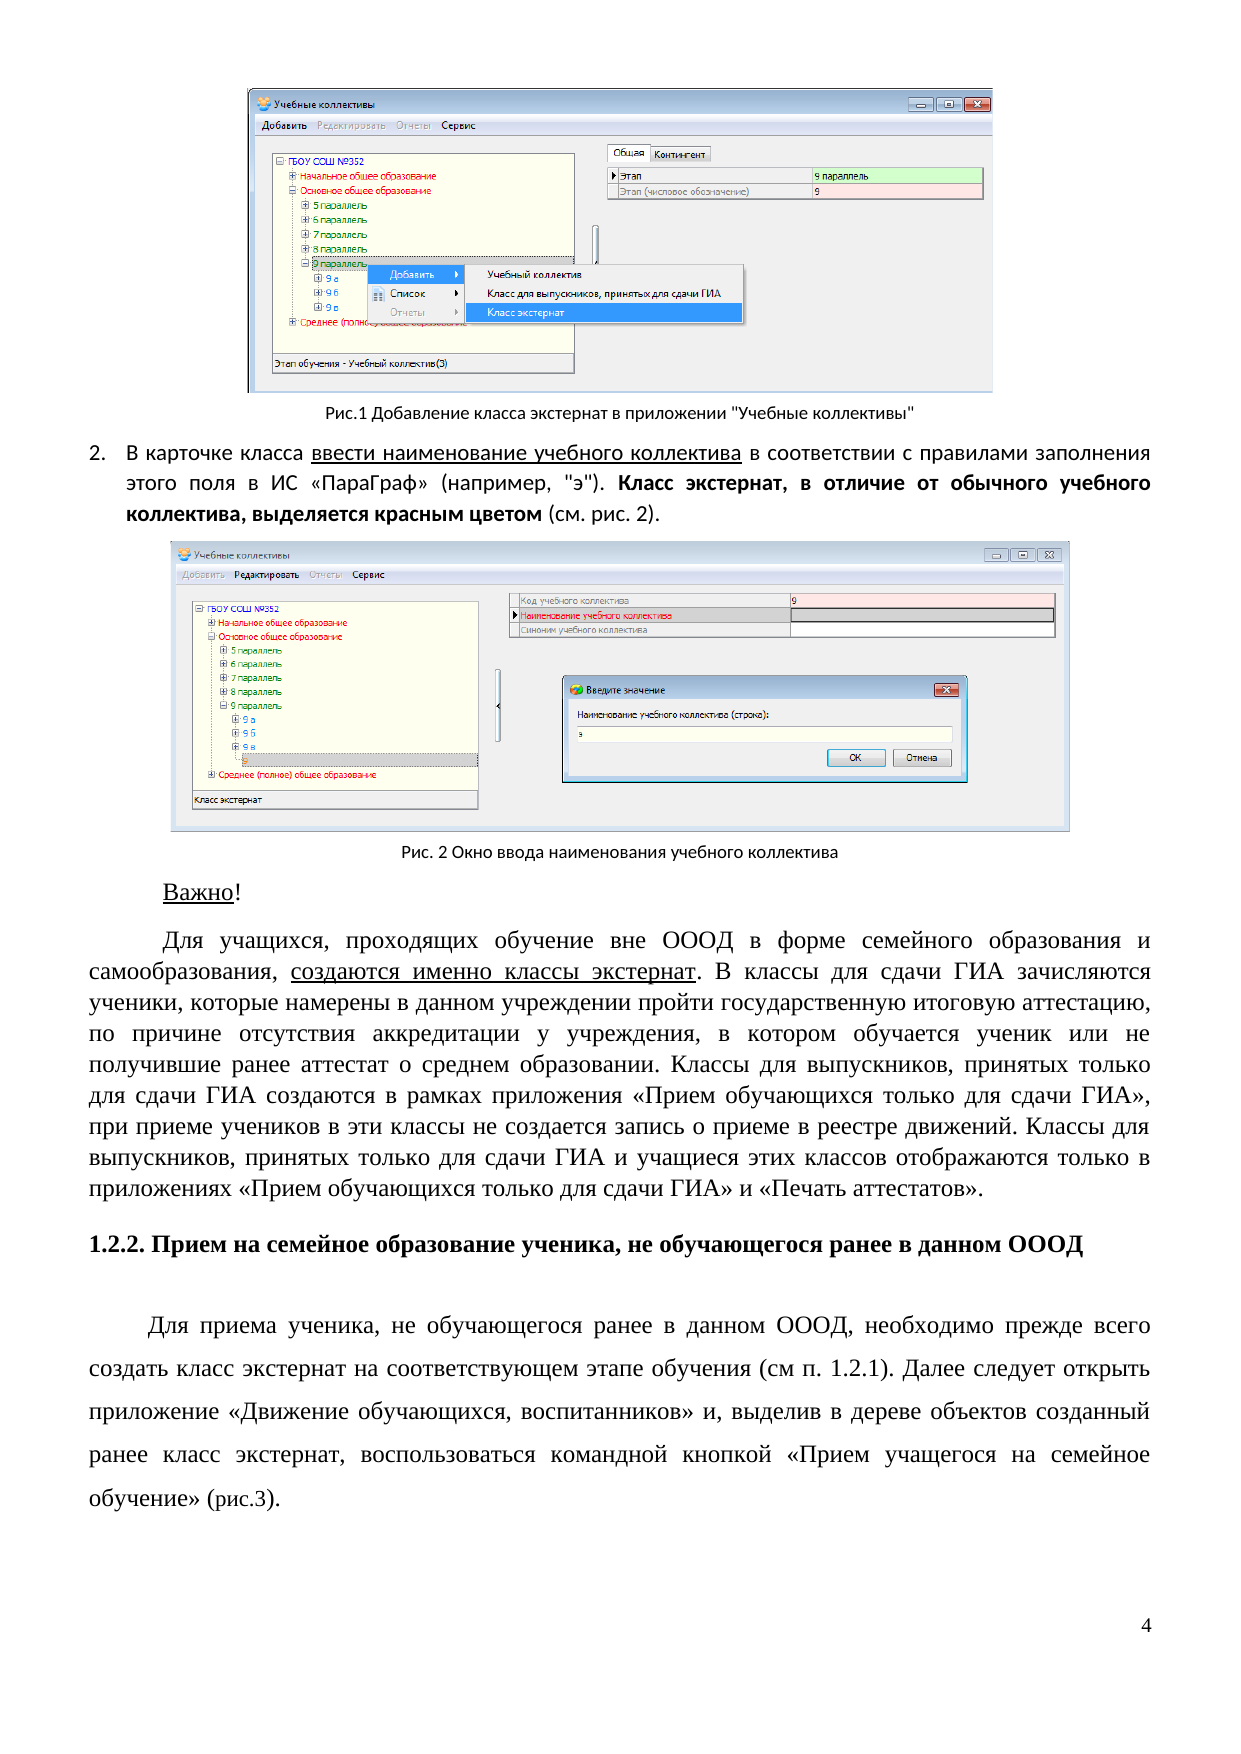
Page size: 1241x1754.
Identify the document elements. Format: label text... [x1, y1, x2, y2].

subtitle Прием на семейное образование ученика, не обучающегося ранее в данном ОООД [89, 1229, 1152, 1258]
picture [170, 541, 1070, 832]
text Рис.1 Добавление класса экстернат в приложении "Учебные коллективы" [89, 401, 1152, 424]
text Для учащихся, проходящих обучение вне ОООД в форме семейного образования и самообразования, создаются именно классы экстернат. В классы для сдачи ГИА зачисляются ученики, которые намерены в данном учреждении пройти государственную итоговую аттестацию, по причине отсутствия аккредитации у учреждения, в котором обучается ученик или не получившие ранее аттестат о среднем образовании. Классы для выпускников, принятых только для сдачи ГИА создаются в рамках приложения «Прием обучающихся только для сдачи ГИА», при приеме учеников в эти классы не создается запись о приеме в реестре движений. Классы для выпускников, принятых только для сдачи ГИА и учащиеся этих классов отображаются только в приложениях «Прием обучающихся только для сдачи ГИА» и «Печать аттестатов». [89, 925, 1152, 1202]
text Рис. 2 Окно ввода наименования учебного коллектива [89, 840, 1152, 863]
text Важно! [89, 877, 1152, 906]
picture [247, 88, 993, 393]
list В карточке класса ввести наименование учебного коллектива в соответствии с правилами заполнения этого поля в ИС «ПараГраф» (например, "э"). Класс экстернат, в отличие от обычного учебного коллектива, выделяется красным цветом (см. рис. 2). [89, 438, 1152, 527]
text Для приема ученика, не обучающегося ранее в данном ОООД, необходимо прежде всего создать класс экстернат на соответствующем этапе обучения (см п. 1.2.1). Далее следует открыть приложение «Движение обучающихся, воспитанников» и, выделив в дереве объектов созданный ранее класс экстернат, воспользоваться командной кнопкой «Прием учащегося на семейное обучение» (рис.3). [89, 1310, 1152, 1511]
